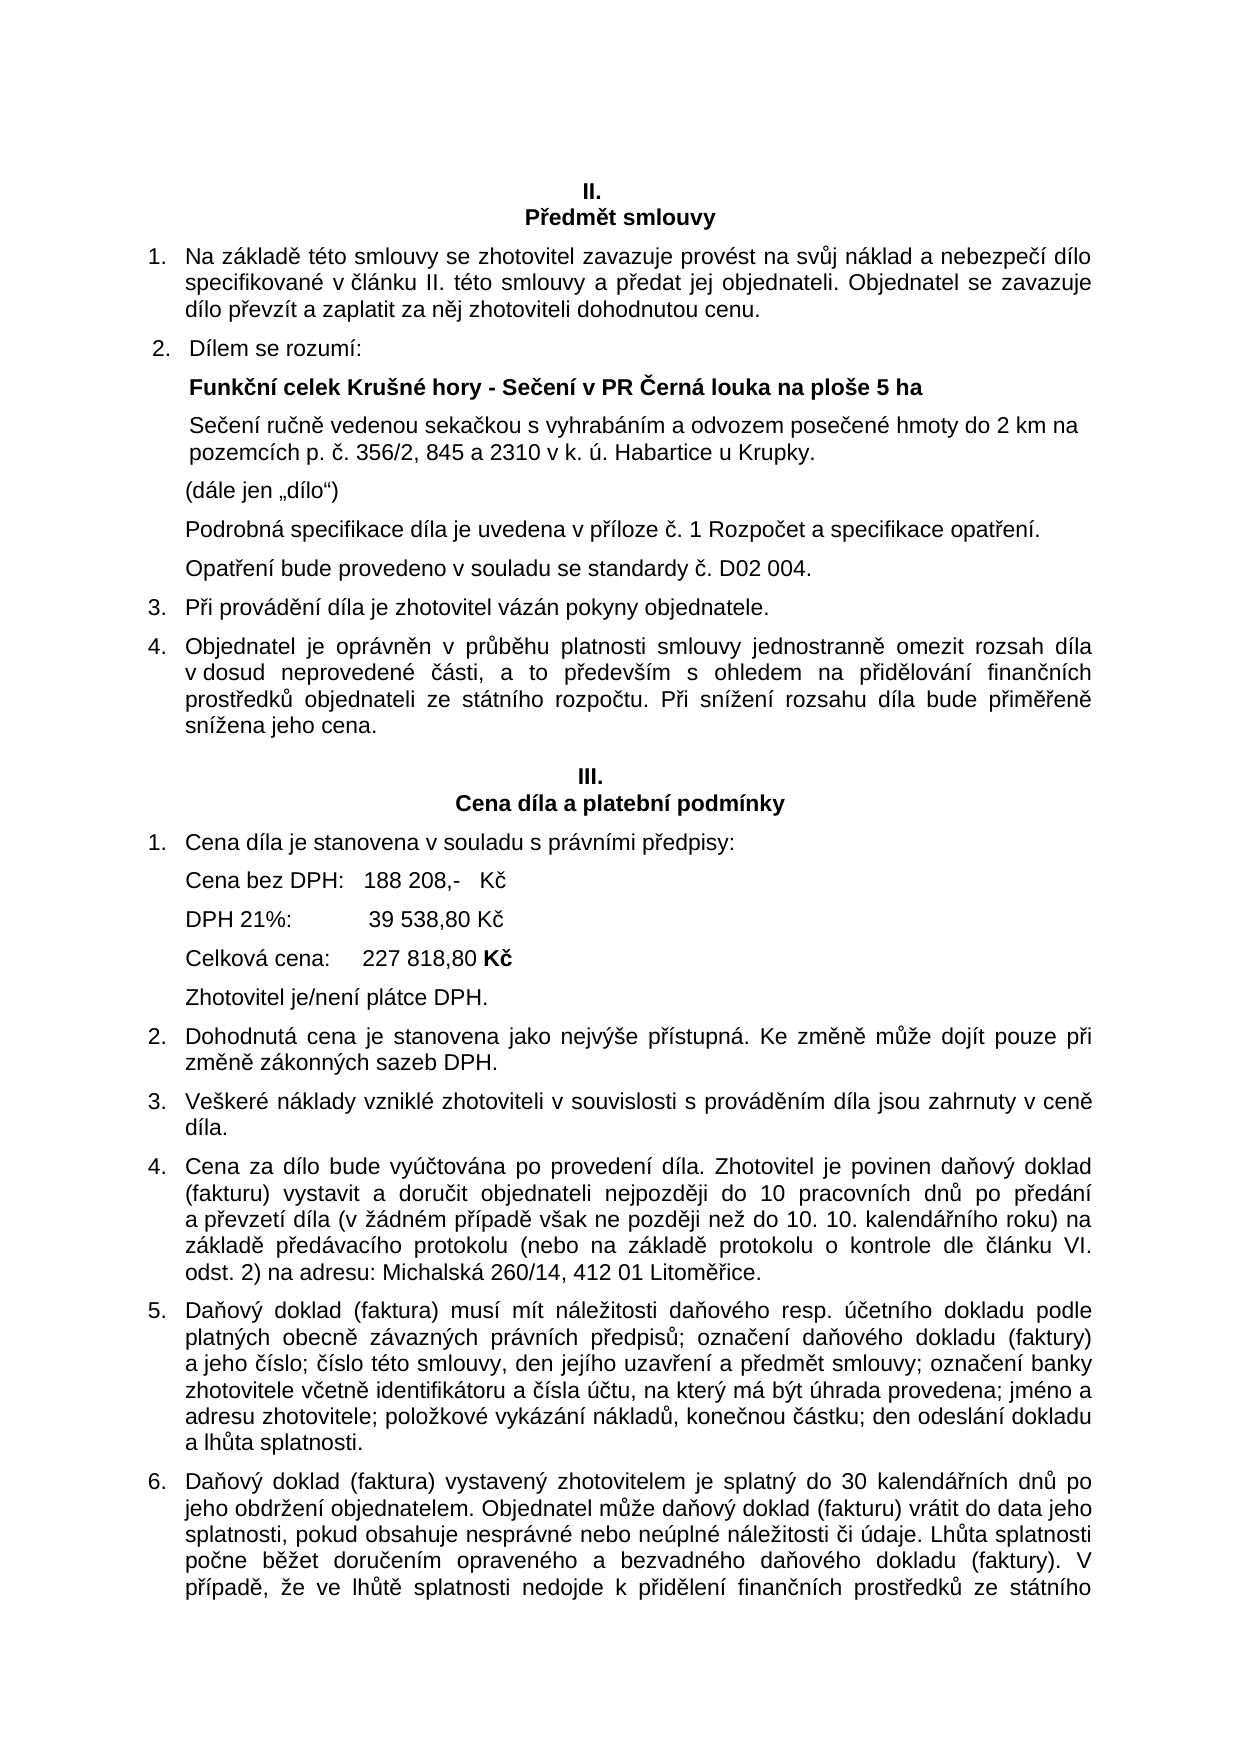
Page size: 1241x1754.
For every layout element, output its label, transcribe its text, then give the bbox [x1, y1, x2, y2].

list Objednatel je oprávněn v průběhu platnosti smlouvy jednostranně omezit rozsah díla v dosud neprovedené části, a to především s ohledem na přidělování finančních prostředků objednateli ze státního rozpočtu. Při snížení rozsahu díla bude přiměřeně snížena jeho cena. [148, 633, 1093, 738]
subtitle Předmět smlouvy [110, 178, 1093, 231]
text Sečení ručně vedenou sekačkou s vyhrabáním a odvozem posečené hmoty do 2 km na pozemcích p. č. 356/2, 845 a 2310 v k. ú. Habartice u Krupky. [189, 412, 1093, 465]
list Dílem se rozumí: [152, 334, 1093, 361]
list (dále jen „dílo“) [185, 477, 1093, 504]
subtitle Cena díla a platební podmínky [110, 763, 1093, 816]
list Cena díla je stanovena v souladu s právními předpisy: [148, 828, 1093, 855]
text Funkční celek Krušné hory - Sečení v PR Černá louka na ploše 5 ha [189, 373, 1093, 400]
list Opatření bude provedeno v souladu se standardy č. D02 004. [185, 555, 1093, 582]
list Veškeré náklady vzniklé zhotoviteli v souvislosti s prováděním díla jsou zahrnuty v ceně díla. [148, 1088, 1093, 1141]
list Na základě této smlouvy se zhotovitel zavazuje provést na svůj náklad a nebezpečí dílo specifikované v článku II. této smlouvy a předat jej objednateli. Objednatel se zavazuje dílo převzít a zaplatit za něj zhotoviteli dohodnutou cenu. [148, 243, 1093, 322]
list DPH 21%: 39 538,80 Kč [185, 906, 1093, 933]
list Zhotovitel je/není plátce DPH. [185, 984, 1093, 1010]
list Cena za dílo bude vyúčtována po provedení díla. Zhotovitel je povinen daňový doklad (fakturu) vystavit a doručit objednateli nejpozději do 10 pracovních dnů po předání a převzetí díla (v žádném případě však ne později než do 10. 10. kalendářního roku) na základě předávacího protokolu (nebo na základě protokolu o kontrole dle článku VI. odst. 2) na adresu: Michalská 260/14, 412 01 Litoměřice. [148, 1153, 1093, 1285]
list Cena bez DPH: 188 208,- Kč [185, 867, 1093, 894]
list Dohodnutá cena je stanovena jako nejvýše přístupná. Ke změně může dojít pouze při změně zákonných sazeb DPH. [148, 1023, 1093, 1076]
list Při provádění díla je zhotovitel vázán pokyny objednatele. [148, 594, 1093, 620]
list Celková cena: 227 818,80 Kč [185, 945, 1093, 971]
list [148, 1468, 1093, 1600]
list Daňový doklad (faktura) musí mít náležitosti daňového resp. účetního dokladu podle platných obecně závazných právních předpisů; označení daňového dokladu (faktury) a jeho číslo; číslo této smlouvy, den jejího uzavření a předmět smlouvy; označení banky zhotovitele včetně identifikátoru a čísla účtu, na který má být úhrada provedena; jméno a adresu zhotovitele; položkové vykázání nákladů, konečnou částku; den odeslání dokladu a lhůta splatnosti. [148, 1297, 1093, 1456]
list Podrobná specifikace díla je uvedena v příloze č. 1 Rozpočet a specifikace opatření. [185, 516, 1093, 543]
